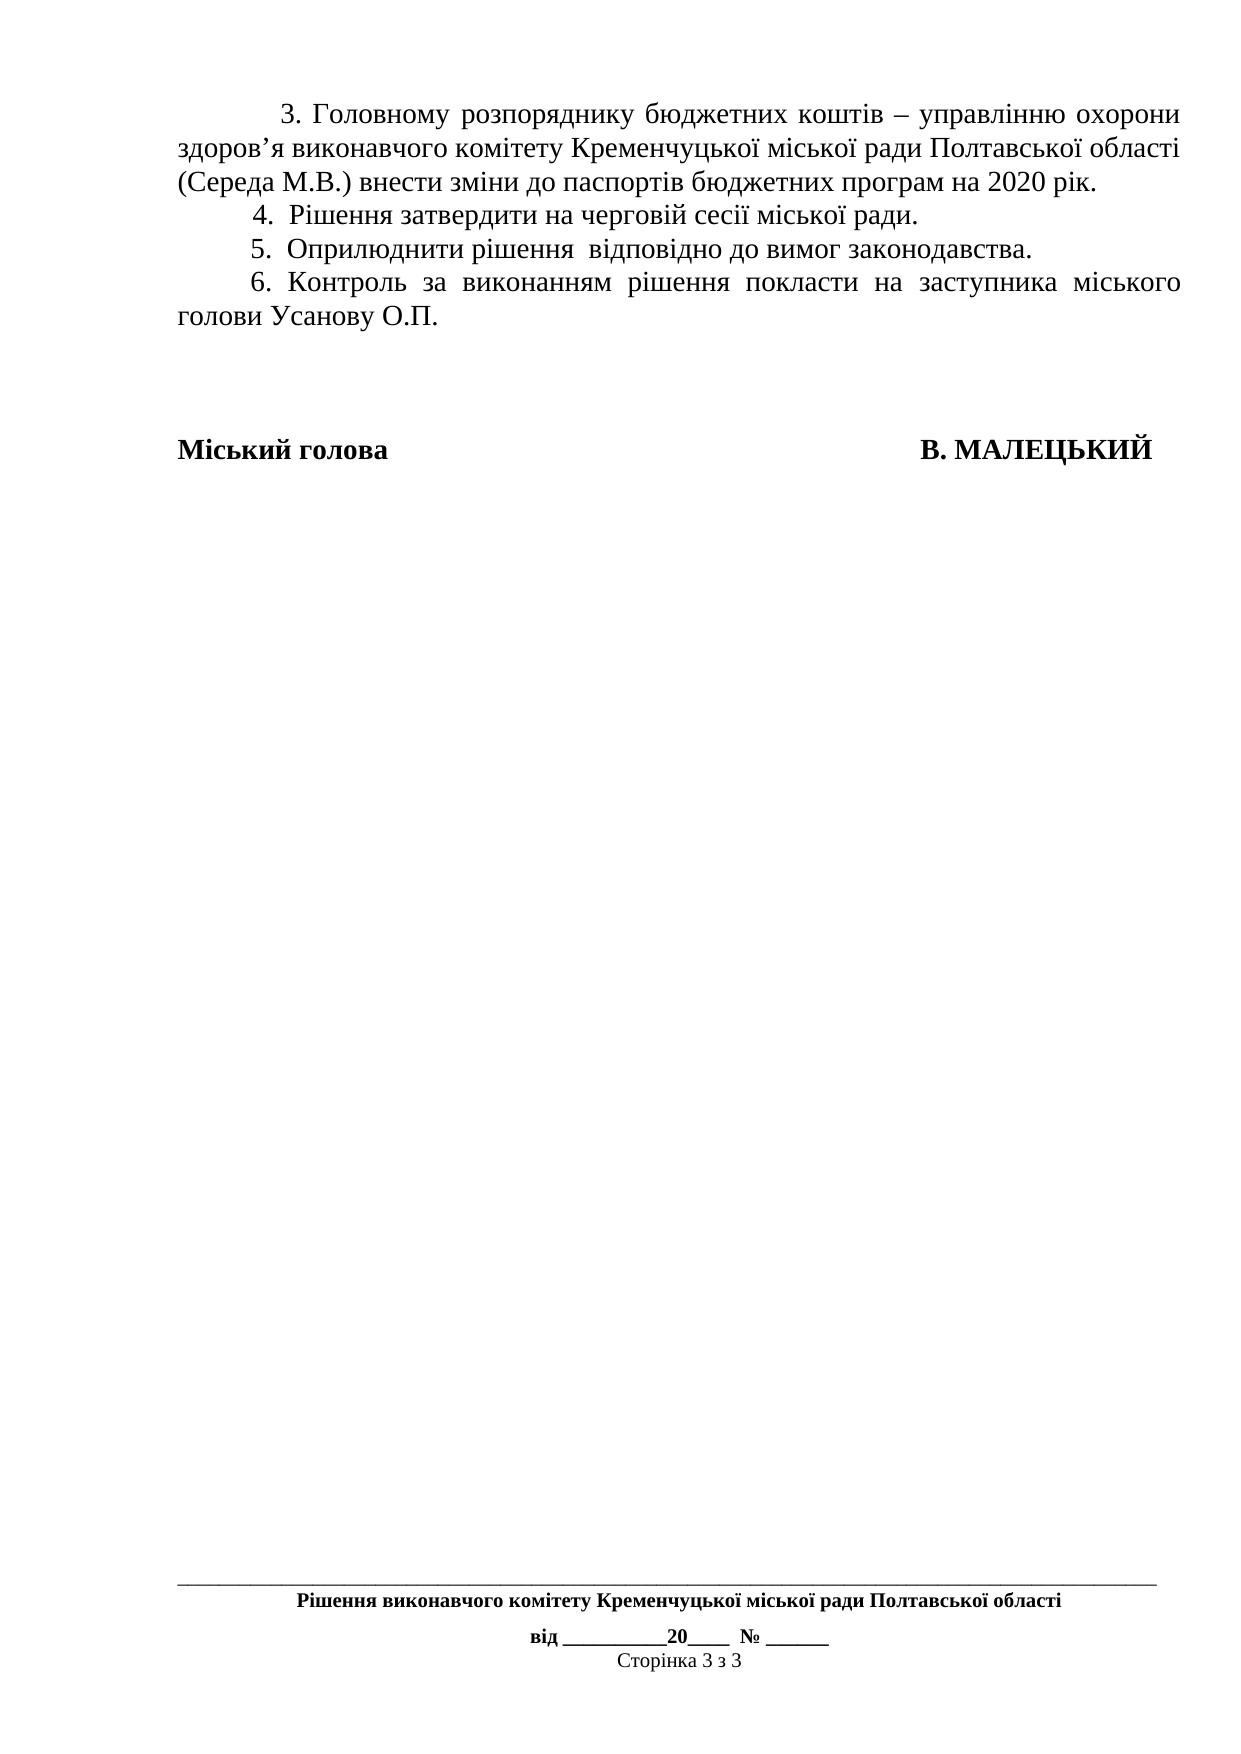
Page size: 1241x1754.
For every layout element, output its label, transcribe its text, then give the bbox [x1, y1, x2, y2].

text Міський голова В. МАЛЕЦЬКИЙ [177, 432, 1181, 466]
text 6. Контроль за виконанням рішення покласти на заступника міського голови Усанову О.П. [177, 264, 1181, 331]
text 4. Рішення затвердити на черговій сесії міської ради. [177, 197, 1181, 231]
text 3. Головному розпоряднику бюджетних коштів – управлінню охорони здоров’я виконавчого комітету Кременчуцької міської ради Полтавської області (Середа М.В.) внести зміни до паспортів бюджетних програм на 2020 рік. [177, 97, 1181, 197]
text 5. Оприлюднити рішення відповідно до вимог законодавства. [177, 231, 1181, 264]
